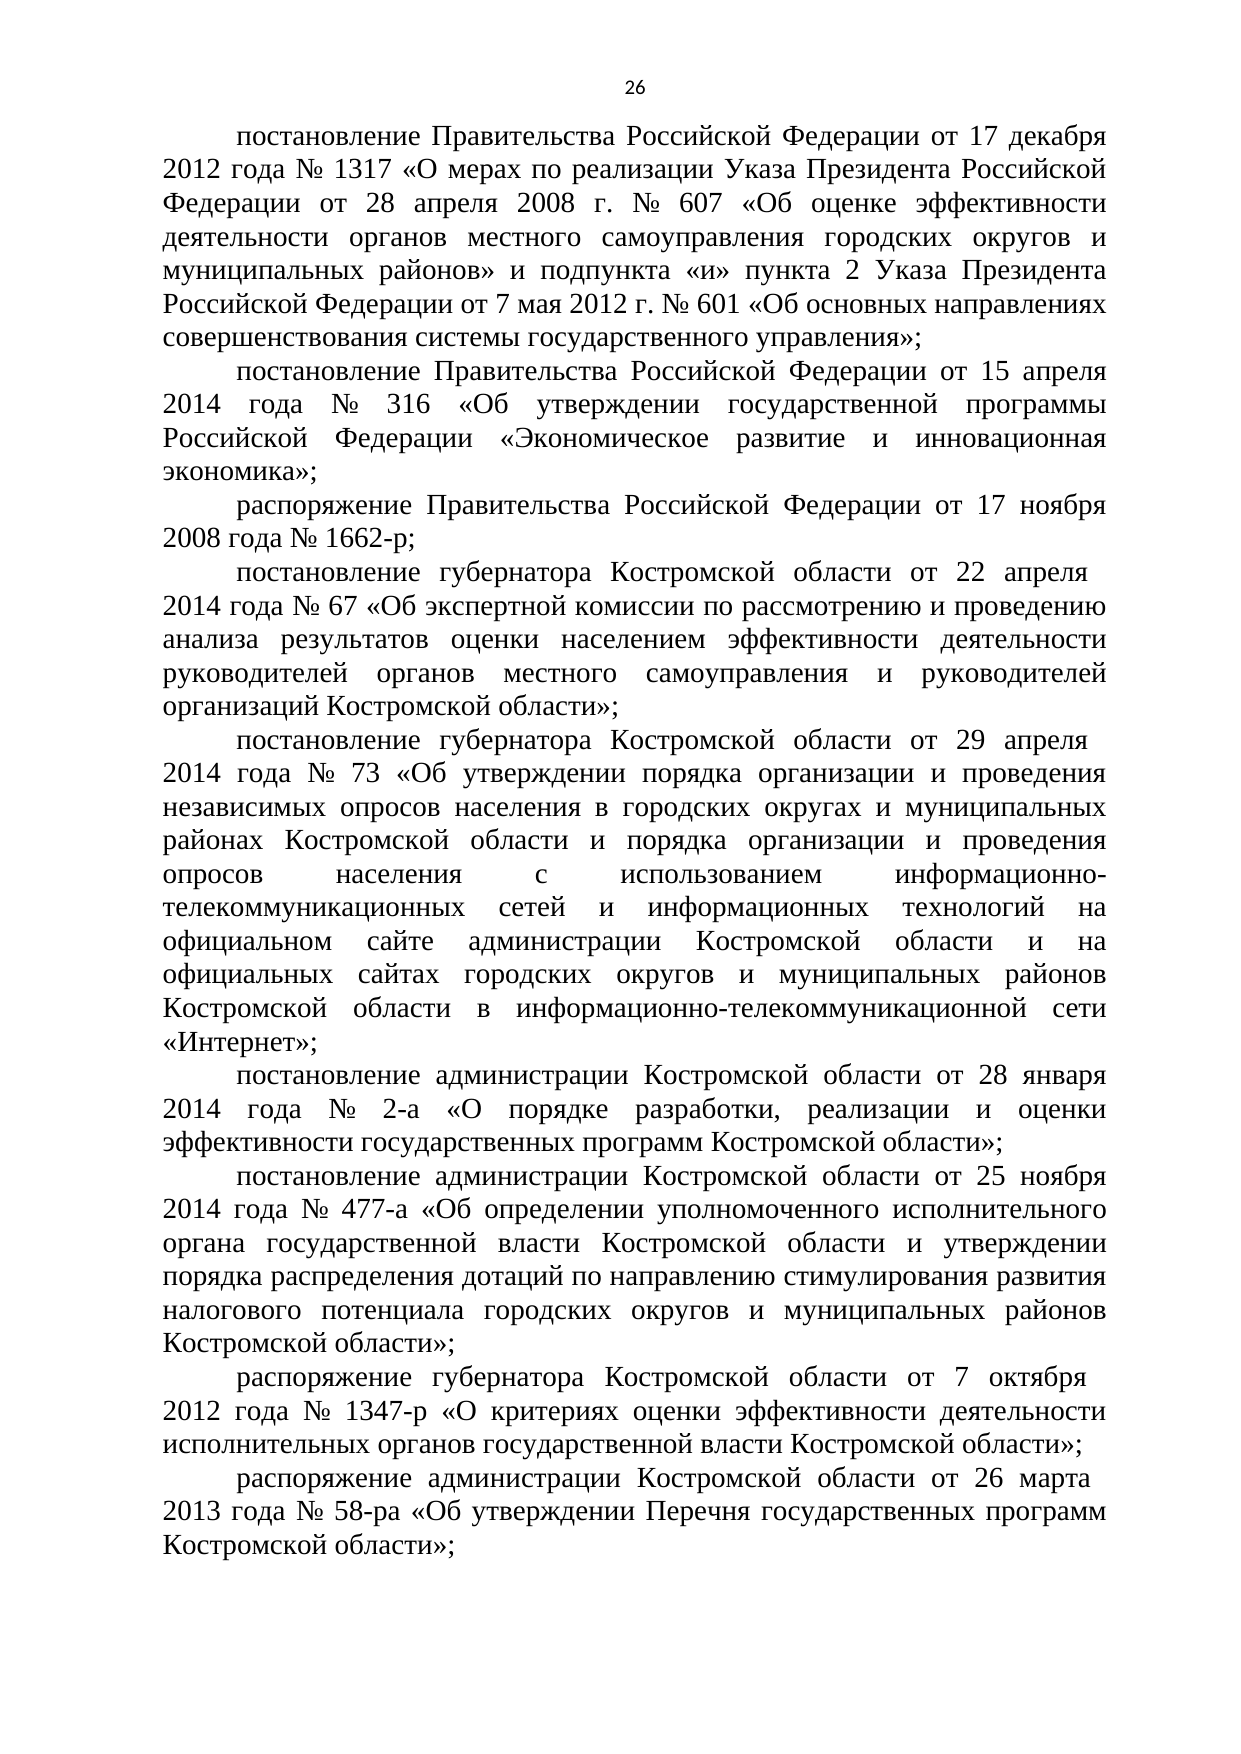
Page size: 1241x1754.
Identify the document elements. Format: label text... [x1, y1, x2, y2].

text распоряжение губернатора Костромской области от 7 октября 2012 года № 1347-р «О критериях оценки эффективности деятельности исполнительных органов государственной власти Костромской области»; [162, 1359, 1107, 1460]
text постановление Правительства Российской Федерации от 17 декабря 2012 года № 1317 «О мерах по реализации Указа Президента Российской Федерации от 28 апреля 2008 г. № 607 «Об оценке эффективности деятельности органов местного самоуправления городских округов и муниципальных районов» и подпункта «и» пункта 2 Указа Президента Российской Федерации от 7 мая 2012 г. № 601 «Об основных направлениях совершенствования системы государственного управления»; [162, 118, 1107, 353]
text постановление губернатора Костромской области от 29 апреля 2014 года № 73 «Об утверждении порядка организации и проведения независимых опросов населения в городских округах и муниципальных районах Костромской области и порядка организации и проведения опросов населения с использованием информационно-телекоммуникационных сетей и информационных технологий на официальном сайте администрации Костромской области и на официальных сайтах городских округов и муниципальных районов Костромской области в информационно-телекоммуникационной сети «Интернет»; [162, 722, 1107, 1057]
text постановление администрации Костромской области от 28 января 2014 года № 2-а «О порядке разработки, реализации и оценки эффективности государственных программ Костромской области»; [162, 1057, 1107, 1158]
text распоряжение Правительства Российской Федерации от 17 ноября 2008 года № 1662-р; [162, 487, 1107, 554]
text постановление губернатора Костромской области от 22 апреля 2014 года № 67 «Об экспертной комиссии по рассмотрению и проведению анализа результатов оценки населением эффективности деятельности руководителей органов местного самоуправления и руководителей организаций Костромской области»; [162, 554, 1107, 722]
text распоряжение администрации Костромской области от 26 марта 2013 года № 58-ра «Об утверждении Перечня государственных программ Костромской области»; [162, 1460, 1107, 1560]
text постановление администрации Костромской области от 25 ноября 2014 года № 477-а «Об определении уполномоченного исполнительного органа государственной власти Костромской области и утверждении порядка распределения дотаций по направлению стимулирования развития налогового потенциала городских округов и муниципальных районов Костромской области»; [162, 1158, 1107, 1359]
text постановление Правительства Российской Федерации от 15 апреля 2014 года № 316 «Об утверждении государственной программы Российской Федерации «Экономическое развитие и инновационная экономика»; [162, 353, 1107, 487]
